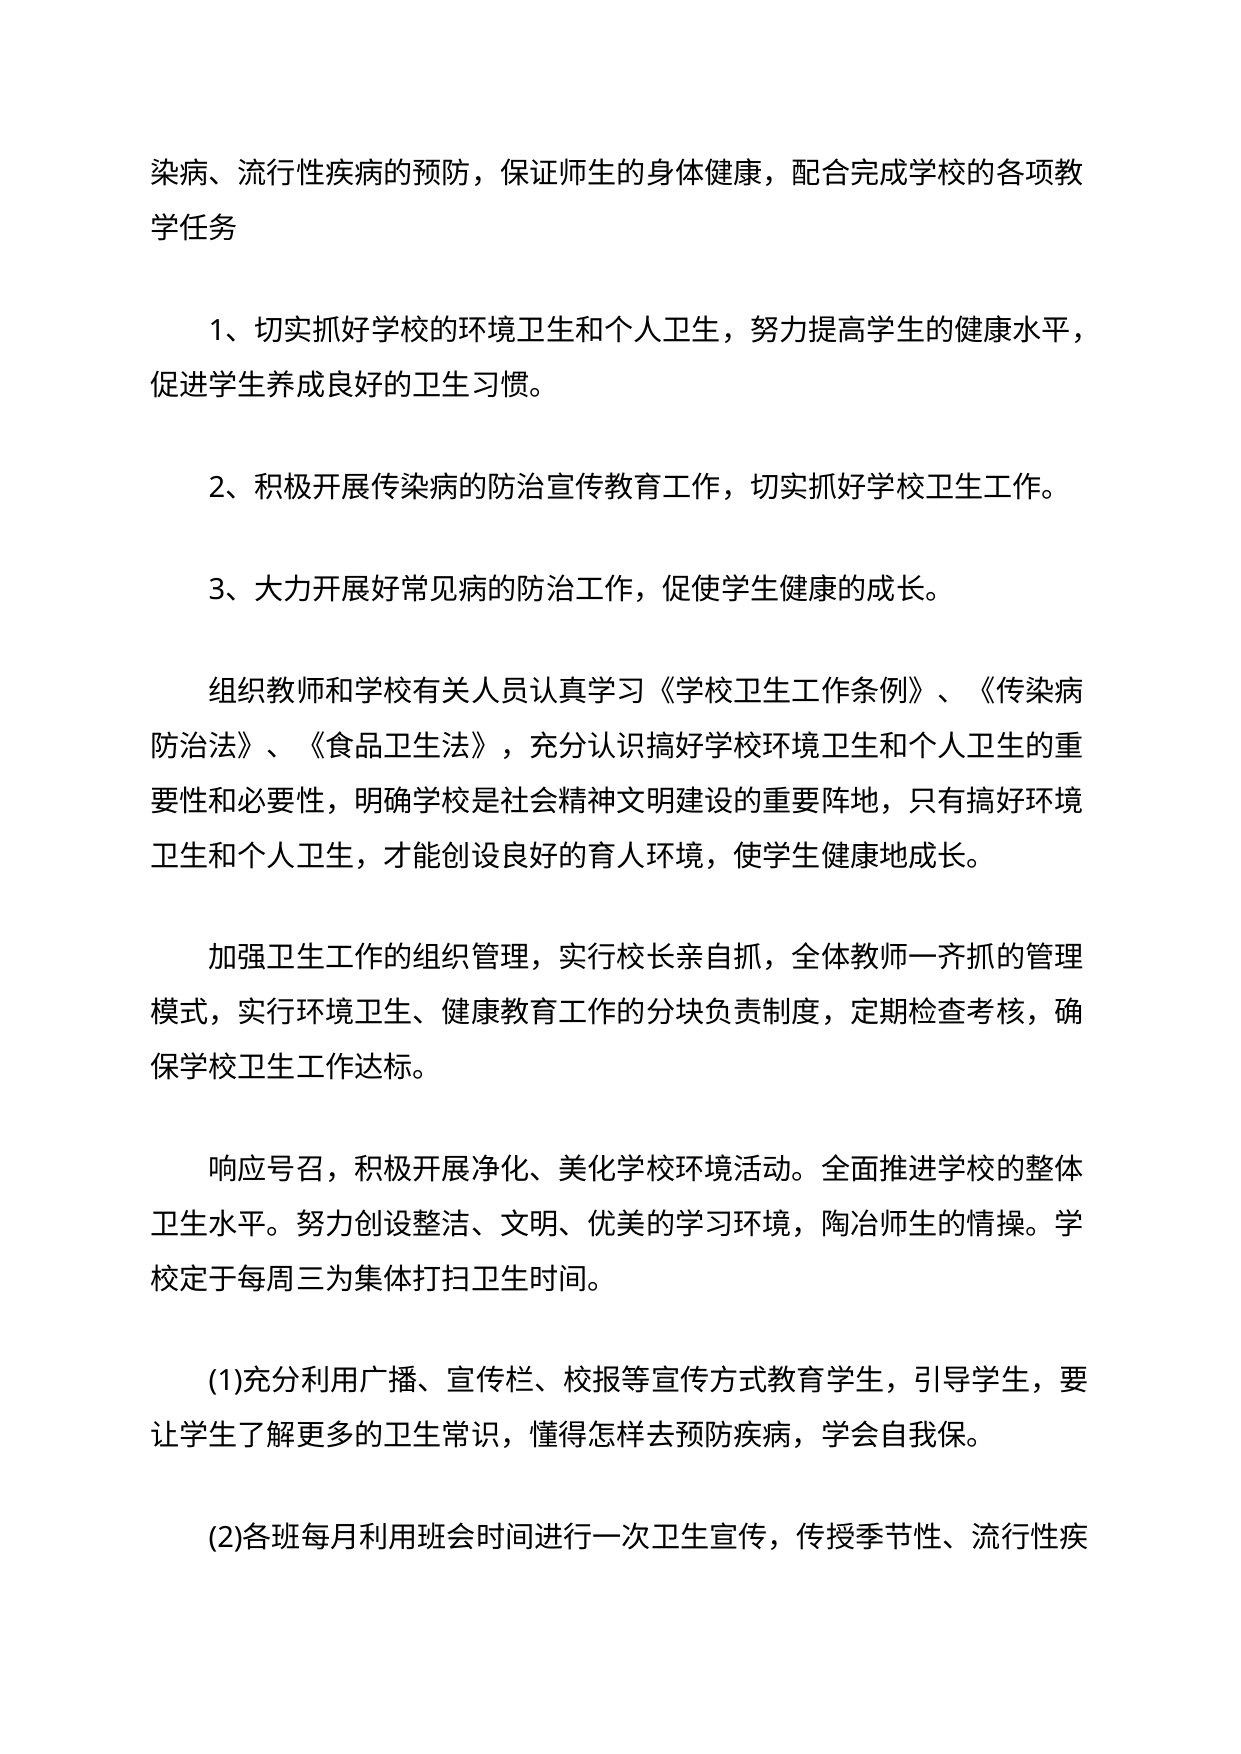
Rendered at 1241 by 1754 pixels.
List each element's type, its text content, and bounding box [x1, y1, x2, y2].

text (1)充分利用广播、宣传栏、校报等宣传方式教育学生，引导学生，要让学生了解更多的卫生常识，懂得怎样去预防疾病，学会自我保。 [150, 1357, 1090, 1454]
text 组织教师和学校有关人员认真学习《学校卫生工作条例》、《传染病防治法》、《食品卫生法》，充分认识搞好学校环境卫生和个人卫生的重要性和必要性，明确学校是社会精神文明建设的重要阵地，只有搞好环境卫生和个人卫生，才能创设良好的育人环境，使学生健康地成长。 [150, 667, 1090, 874]
text 加强卫生工作的组织管理，实行校长亲自抓，全体教师一齐抓的管理模式，实行环境卫生、健康教育工作的分块负责制度，定期检查考核，确保学校卫生工作达标。 [150, 934, 1090, 1086]
text 1、切实抓好学校的环境卫生和个人卫生，努力提高学生的健康水平，促进学生养成良好的卫生习惯。 [150, 307, 1090, 404]
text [150, 1514, 1090, 1556]
text 响应号召，积极开展净化、美化学校环境活动。全面推进学校的整体卫生水平。努力创设整洁、文明、优美的学习环境，陶冶师生的情操。学校定于每周三为集体打扫卫生时间。 [150, 1145, 1090, 1297]
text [150, 150, 1090, 247]
text 2、积极开展传染病的防治宣传教育工作，切实抓好学校卫生工作。 [150, 463, 1090, 506]
text 3、大力开展好常见病的防治工作，促使学生健康的成长。 [150, 565, 1090, 608]
